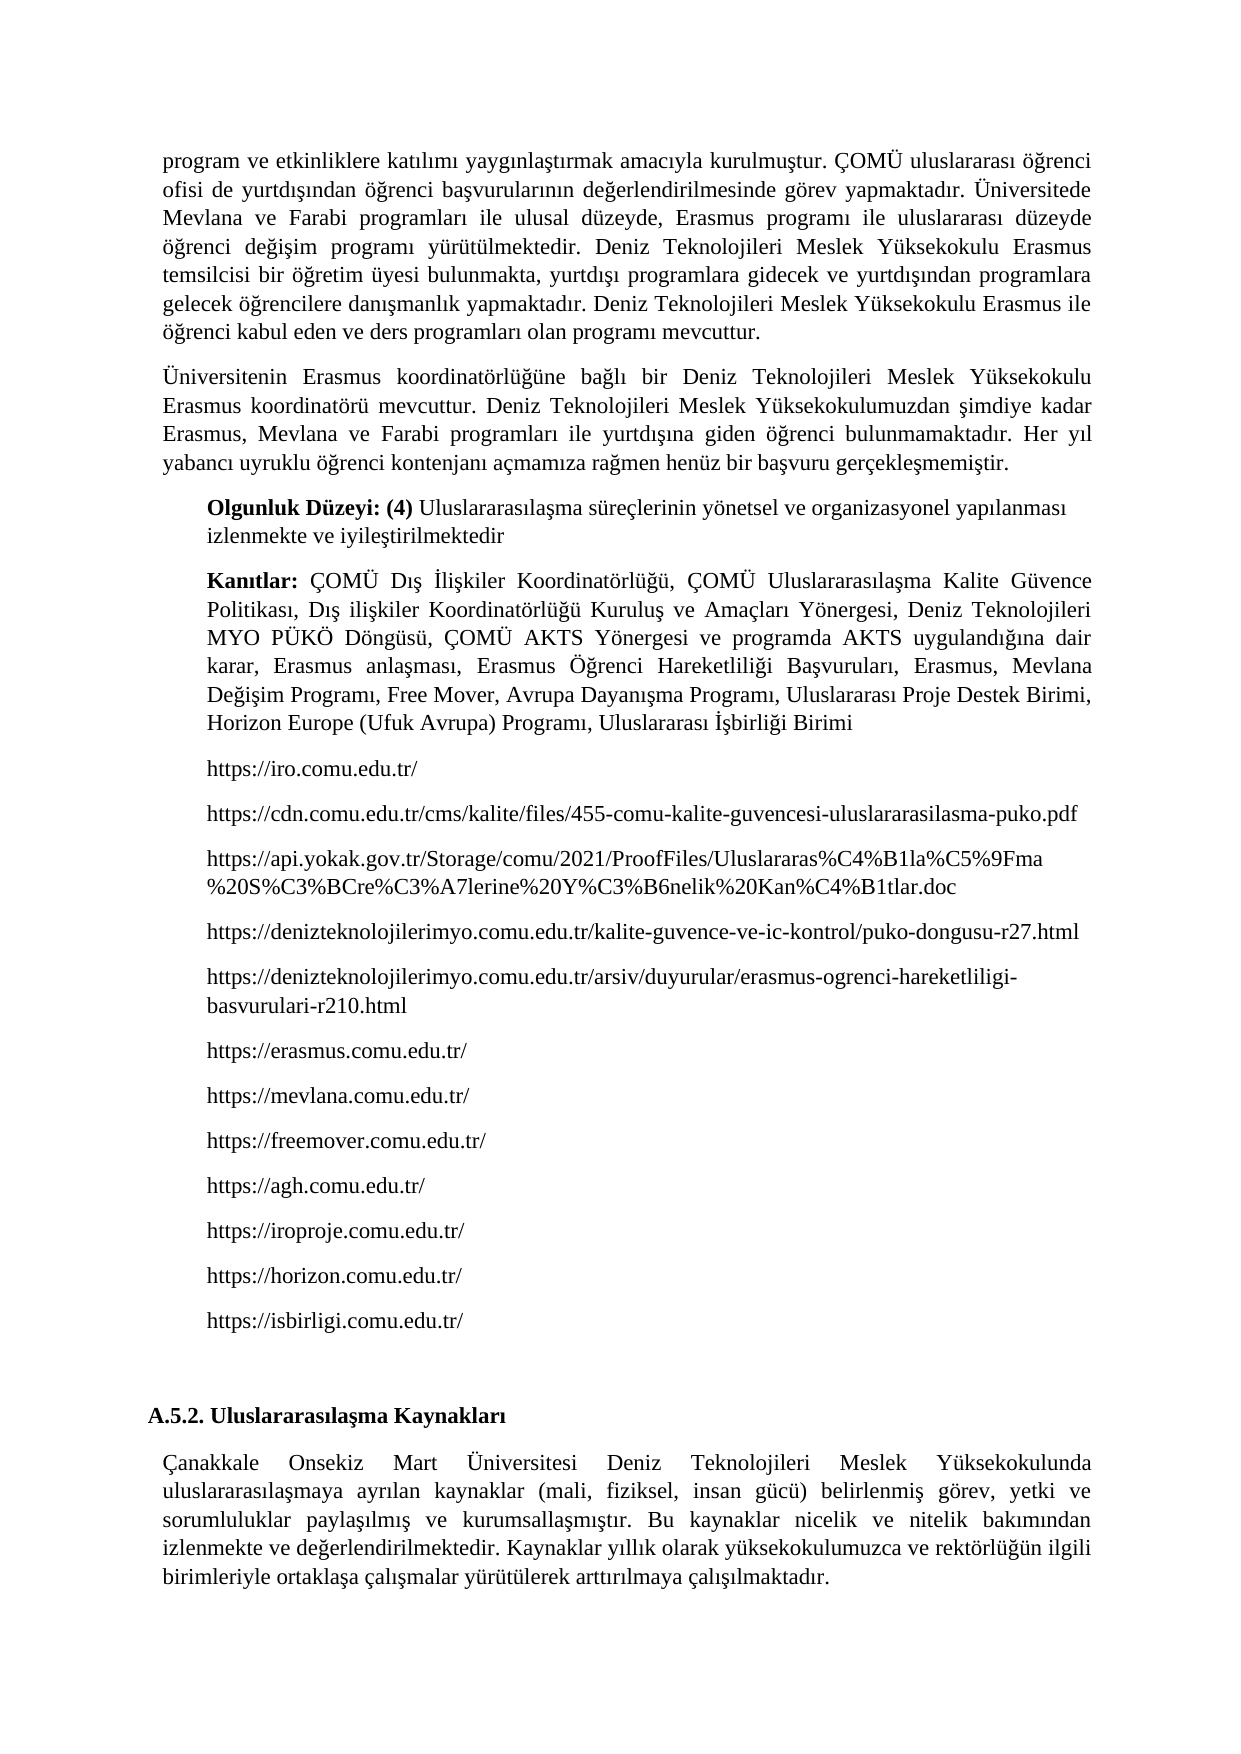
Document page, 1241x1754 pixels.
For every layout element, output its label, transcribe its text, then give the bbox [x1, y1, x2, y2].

text https://api.yokak.gov.tr/Storage/comu/2021/ProofFiles/Uluslararas%C4%B1la%C5%9Fma%20S%C3%BCre%C3%A7lerine%20Y%C3%B6nelik%20Kan%C4%B1tlar.doc [207, 845, 1093, 899]
text https://cdn.comu.edu.tr/cms/kalite/files/455-comu-kalite-guvencesi-uluslararasilasma-puko.pdf [207, 800, 1093, 826]
text https://isbirligi.comu.edu.tr/ [207, 1308, 1093, 1334]
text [162, 148, 1093, 344]
text Kanıtlar: ÇOMÜ Dış İlişkiler Koordinatörlüğü, ÇOMÜ Uluslararasılaşma Kalite Güvence Politikası, Dış ilişkiler Koordinatörlüğü Kuruluş ve Amaçları Yönergesi, Deniz Teknolojileri MYO PÜKÖ Döngüsü, ÇOMÜ AKTS Yönergesi ve programda AKTS uygulandığına dair karar, Erasmus anlaşması, Erasmus Öğrenci Hareketliliği Başvuruları, Erasmus, Mevlana Değişim Programı, Free Mover, Avrupa Dayanışma Programı, Uluslararası Proje Destek Birimi, Horizon Europe (Ufuk Avrupa) Programı, Uluslararası İşbirliği Birimi [207, 567, 1093, 736]
text Üniversitenin Erasmus koordinatörlüğüne bağlı bir Deniz Teknolojileri Meslek Yüksekokulu Erasmus koordinatörü mevcuttur. Deniz Teknolojileri Meslek Yüksekokulumuzdan şimdiye kadar Erasmus, Mevlana ve Farabi programları ile yurtdışına giden öğrenci bulunmamaktadır. Her yıl yabancı uyruklu öğrenci kontenjanı açmamıza rağmen henüz bir başvuru gerçekleşmemiştir. [162, 363, 1093, 475]
text https://denizteknolojilerimyo.comu.edu.tr/arsiv/duyurular/erasmus-ogrenci-hareketliligi-basvurulari-r210.html [207, 963, 1093, 1018]
text https://iroproje.comu.edu.tr/ [207, 1217, 1093, 1244]
text Çanakkale Onsekiz Mart Üniversitesi Deniz Teknolojileri Meslek Yüksekokulunda uluslararasılaşmaya ayrılan kaynaklar (mali, fiziksel, insan gücü) belirlenmiş görev, yetki ve sorumluluklar paylaşılmış ve kurumsallaşmıştır. Bu kaynaklar nicelik ve nitelik bakımından izlenmekte ve değerlendirilmektedir. Kaynaklar yıllık olarak yüksekokulumuzca ve rektörlüğün ilgili birimleriyle ortaklaşa çalışmalar yürütülerek arttırılmaya çalışılmaktadır. [162, 1449, 1093, 1589]
text https://iro.comu.edu.tr/ [207, 754, 1093, 781]
text https://horizon.comu.edu.tr/ [207, 1262, 1093, 1289]
text https://erasmus.comu.edu.tr/ [207, 1037, 1093, 1063]
text A.5.2. Uluslararasılaşma Kaynakları [148, 1402, 1093, 1428]
text https://freemover.comu.edu.tr/ [207, 1127, 1093, 1153]
text Olgunluk Düzeyi: (4) Uluslararasılaşma süreçlerinin yönetsel ve organizasyonel yapılanması izlenmekte ve iyileştirilmektedir [207, 494, 1093, 548]
text https://denizteknolojilerimyo.comu.edu.tr/kalite-guvence-ve-ic-kontrol/puko-dongusu-r27.html [207, 918, 1093, 945]
text https://agh.comu.edu.tr/ [207, 1172, 1093, 1199]
text https://mevlana.comu.edu.tr/ [207, 1082, 1093, 1108]
